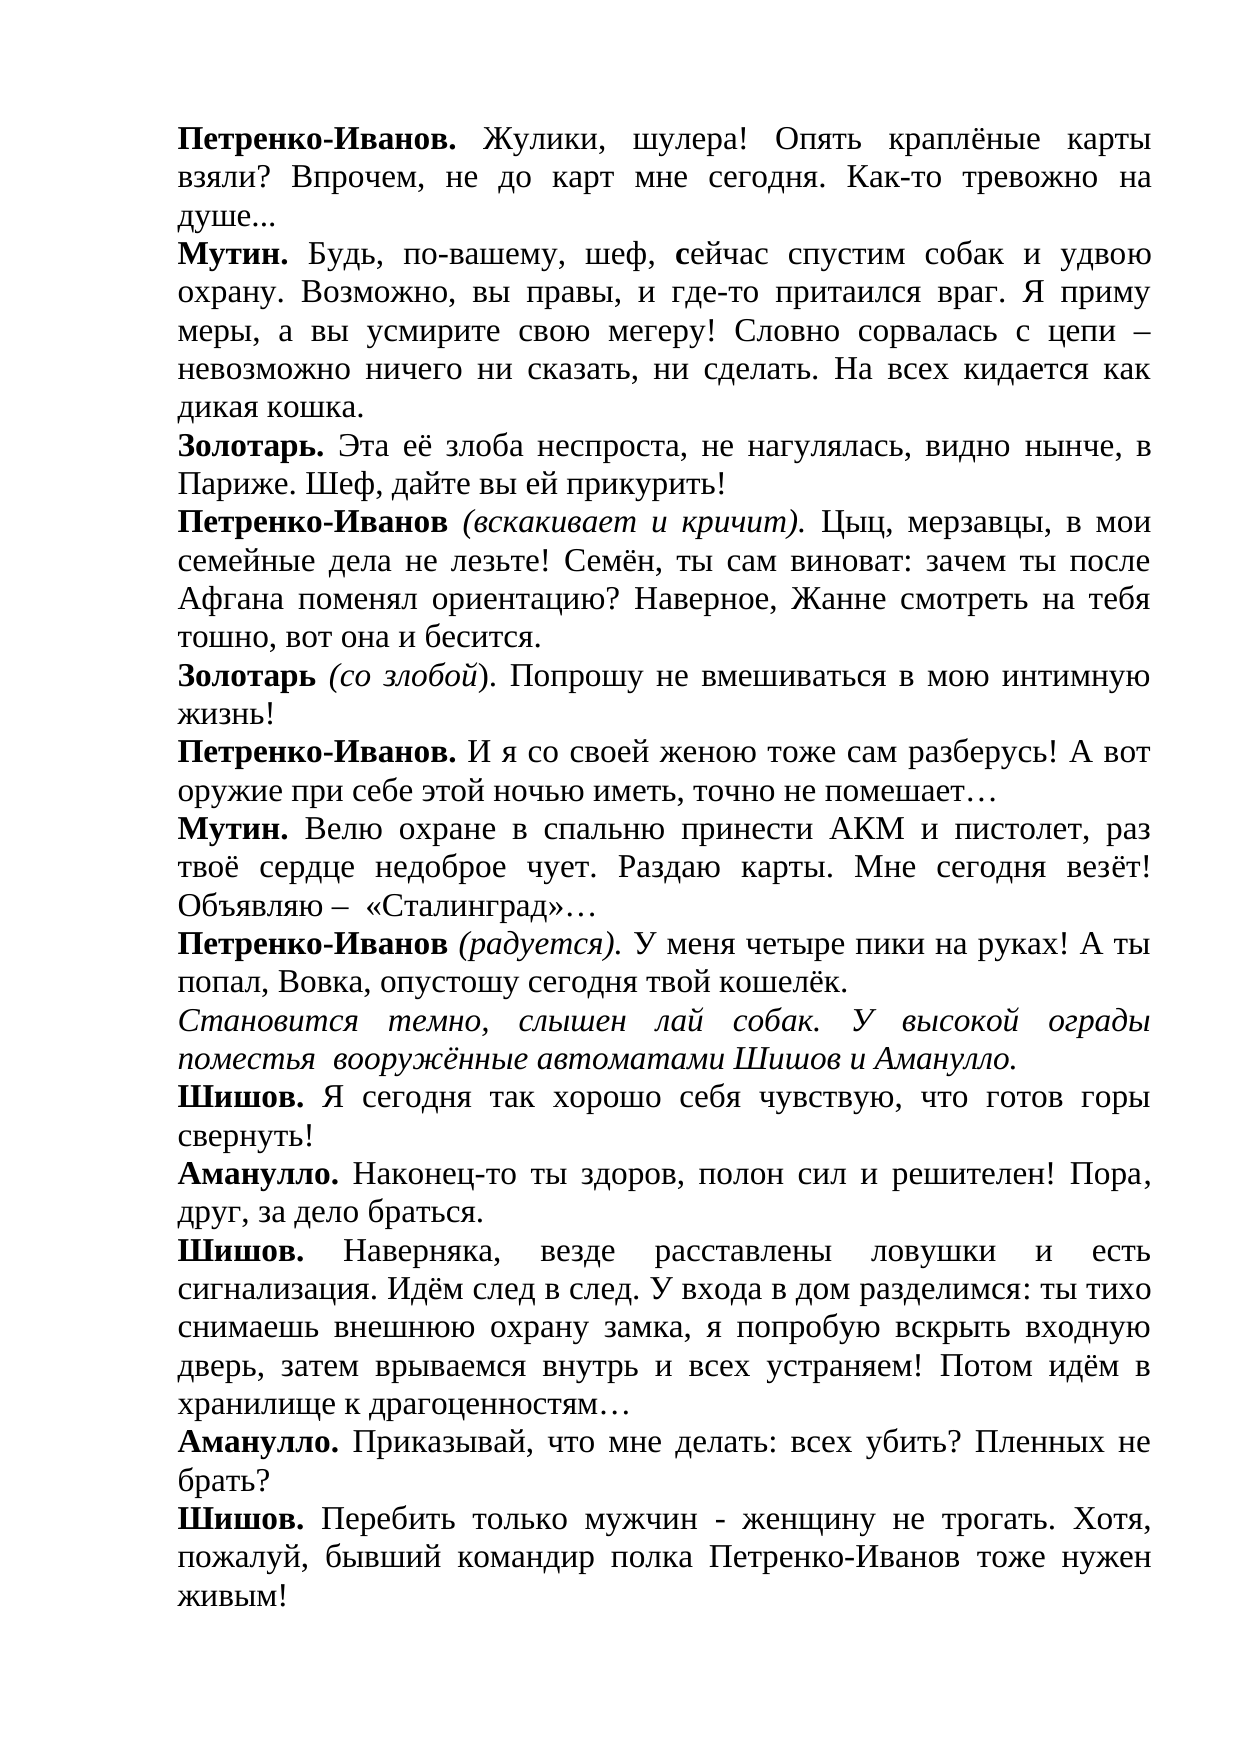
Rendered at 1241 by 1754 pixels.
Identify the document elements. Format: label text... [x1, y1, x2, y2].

text Золотарь (со злобой). Попрошу не вмешиваться в мою интимную жизнь! [177, 655, 1152, 731]
text Мутин. Будь, по-вашему, шеф, сейчас спустим собак и удвою охрану. Возможно, вы правы, и где-то притаился враг. Я приму меры, а вы усмирите свою мегеру! Словно сорвалась с цепи – невозможно ничего ни сказать, ни сделать. На всех кидается как дикая кошка. [177, 233, 1152, 425]
text Петренко-Иванов (вскакивает и кричит). Цыц, мерзавцы, в мои семейные дела не лезьте! Семён, ты сам виноват: зачем ты после Афгана поменял ориентацию? Наверное, Жанне смотреть на тебя тошно, вот она и бесится. [177, 501, 1152, 655]
text Мутин. Велю охране в спальню принести АКМ и пистолет, раз твоё сердце недоброе чует. Раздаю карты. Мне сегодня везёт! Объявляю – «Сталинград»… [177, 808, 1152, 923]
text Золотарь. Эта её злоба неспроста, не нагулялась, видно нынче, в Париже. Шеф, дайте вы ей прикурить! [177, 425, 1152, 501]
text Петренко-Иванов. Жулики, шулера! Опять краплёные карты взяли? Впрочем, не до карт мне сегодня. Как-то тревожно на душе... [177, 118, 1152, 233]
text Шишов. Наверняка, везде расставлены ловушки и есть сигнализация. Идём след в след. У входа в дом разделимся: ты тихо снимаешь внешнюю охрану замка, я попробую вскрыть входную дверь, затем врываемся внутрь и всех устраняем! Потом идём в хранилище к драгоценностям… [177, 1230, 1152, 1421]
text Петренко-Иванов. И я со своей женою тоже сам разберусь! А вот оружие при себе этой ночью иметь, точно не помешает… [177, 731, 1152, 808]
text Аманулло. Наконец-то ты здоров, полон сил и решителен! Пора, друг, за дело браться. [177, 1153, 1152, 1230]
text Становится темно, слышен лай собак. У высокой ограды поместья вооружённые автоматами Шишов и Аманулло. [177, 1000, 1152, 1076]
text Аманулло. Приказывай, что мне делать: всех убить? Пленных не брать? [177, 1421, 1152, 1498]
text Петренко-Иванов (радуется). У меня четыре пики на руках! А ты попал, Вовка, опустошу сегодня твой кошелёк. [177, 923, 1152, 1000]
text Шишов. Я сегодня так хорошо себя чувствую, что готов горы свернуть! [177, 1076, 1152, 1153]
text Шишов. Перебить только мужчин - женщину не трогать. Хотя, пожалуй, бывший командир полка Петренко-Иванов тоже нужен живым! [177, 1498, 1152, 1613]
